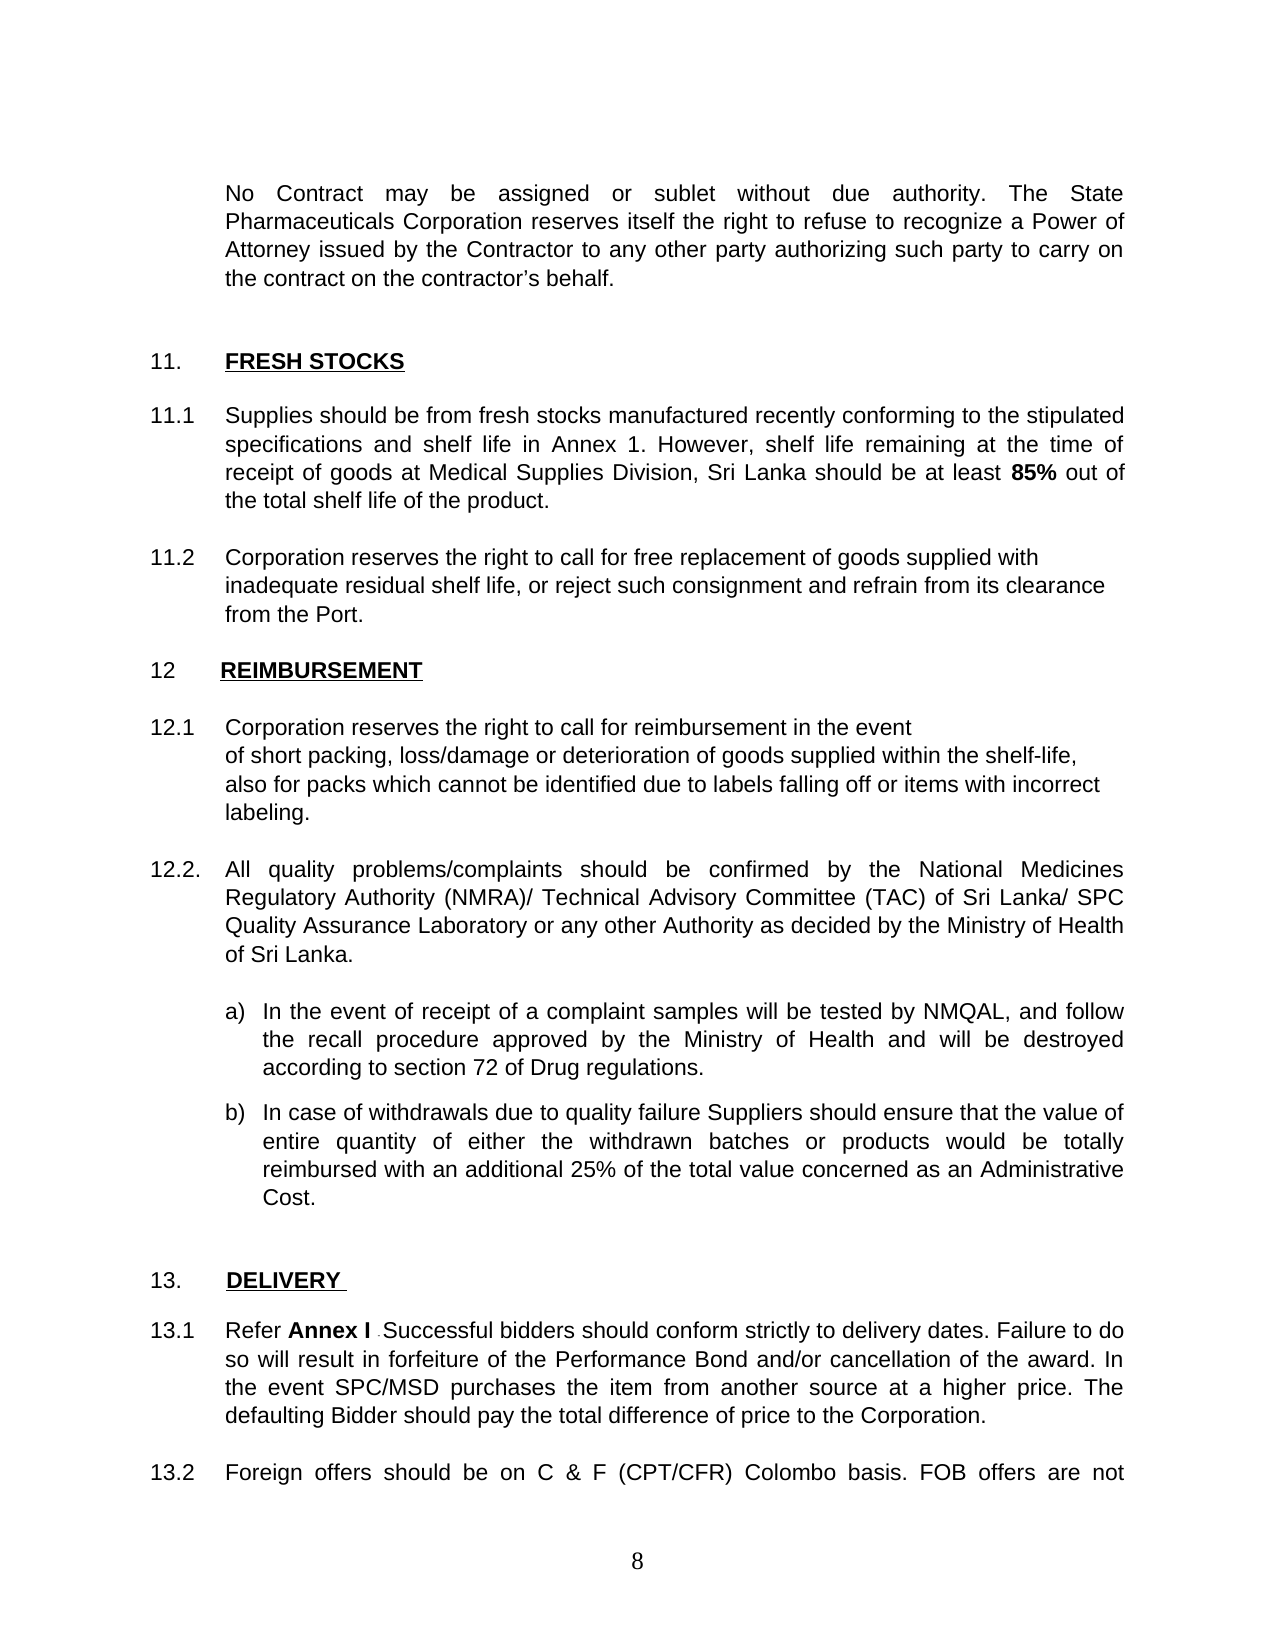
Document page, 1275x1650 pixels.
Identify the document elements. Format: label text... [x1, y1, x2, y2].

text also for packs which cannot be identified due to labels falling off or items with incorrect [150, 769, 1125, 798]
text inadequate residual shelf life, or reject such consignment and refrain from its clearance [150, 571, 1125, 599]
text of short packing, loss/damage or deterioration of goods supplied within the shelf-life, [150, 741, 1125, 769]
list Corporation reserves the right to call for free replacement of goods supplied with [150, 543, 1125, 571]
text 13.1 Refer Annex I - Successful bidders should conform strictly to delivery dates. Failure to do so will result in forfeiture of the Performance Bond and/or cancellation of the award. In the event SPC/MSD purchases the item from another source at a higher price. The defaulting Bidder should pay the total difference of price to the Corporation. [150, 1316, 1125, 1429]
text No Contract may be assigned or sublet without due authority. The State Pharmaceuticals Corporation reserves itself the right to refuse to recognize a Power of Attorney issued by the Contractor to any other party authorizing such party to carry on the contract on the contractor’s behalf. [225, 178, 1125, 292]
list In the event of receipt of a complaint samples will be tested by NMQAL, and follow the recall procedure approved by the Ministry of Health and will be destroyed according to section 72 of Drug regulations. [225, 996, 1125, 1081]
text 13. DELIVERY [150, 1266, 1125, 1294]
text 12 REIMBURSEMENT [150, 656, 1125, 684]
text 11. FRESH STOCKS [150, 348, 1125, 375]
text 12.1 Corporation reserves the right to call for reimbursement in the event [150, 713, 1125, 741]
text from the Port. [150, 599, 1125, 628]
list Supplies should be from fresh stocks manufactured recently conforming to the stipulated specifications and shelf life in Annex 1. However, shelf life remaining at the time of receipt of goods at Medical Supplies Division, Sri Lanka should be at least 85% out of the total shelf life of the product. [150, 401, 1125, 514]
text labeling. [150, 798, 1125, 826]
text 12.2. All quality problems/complaints should be confirmed by the National Medicines Regulatory Authority (NMRA)/ Technical Advisory Committee (TAC) of Sri Lanka/ SPC Quality Assurance Laboratory or any other Authority as decided by the Ministry of Health of Sri Lanka. [150, 854, 1125, 968]
list In case of withdrawals due to quality failure Suppliers should ensure that the value of entire quantity of either the withdrawn batches or products would be totally reimbursed with an additional 25% of the total value concerned as an Administrative Cost. [225, 1098, 1125, 1212]
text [150, 1458, 1125, 1486]
